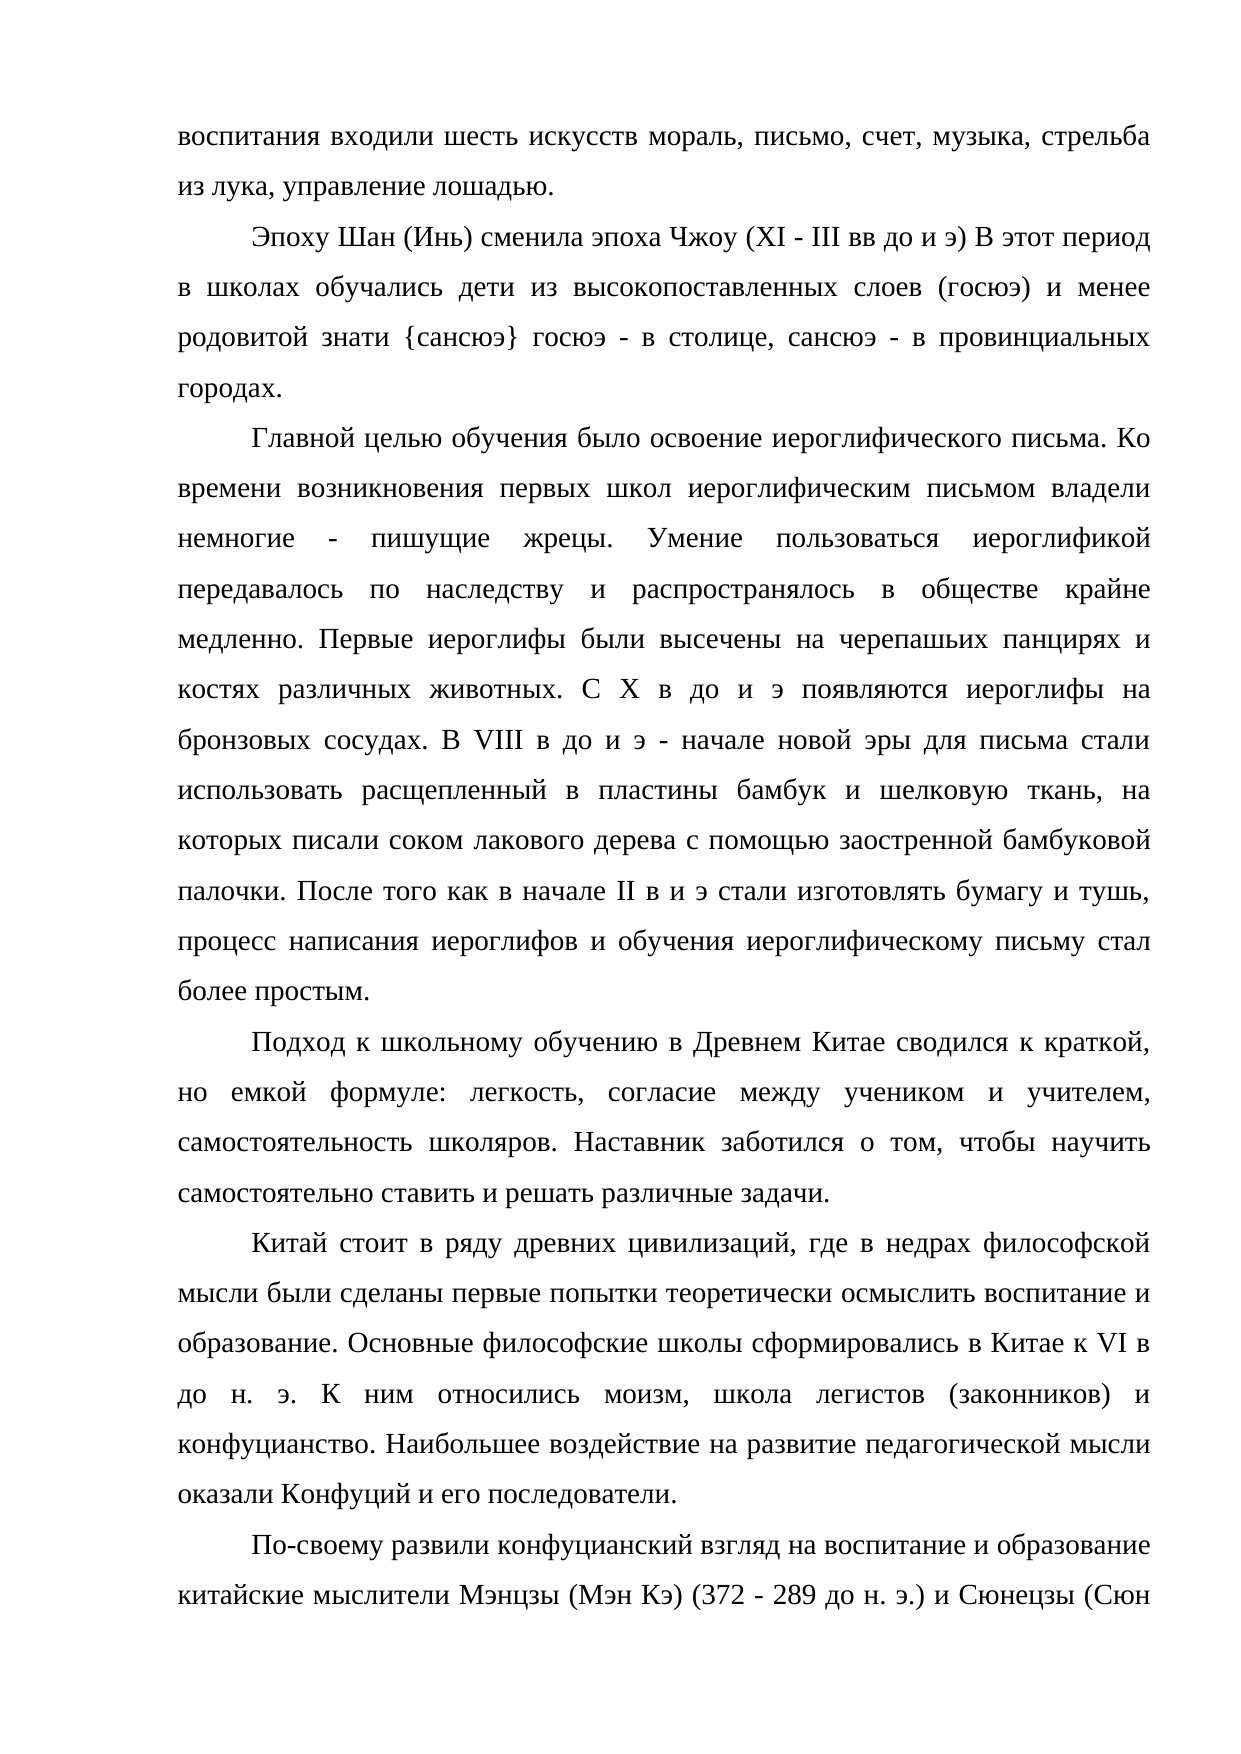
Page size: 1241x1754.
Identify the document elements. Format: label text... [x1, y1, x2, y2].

text Подход к школьному обучению в Древнем Китае сводился к краткой, но емкой формуле: легкость, согласие между учеником и учителем, самостоятельность школяров. Наставник заботился о том, чтобы научить самостоятельно ставить и решать различные задачи. [177, 1024, 1152, 1208]
text Эпоху Шан (Инь) сменила эпоха Чжоу (XI - III вв до и э) В этот период в школах обучались дети из высокопоставленных слоев (госюэ) и менее родовитой знати {сансюэ} госюэ - в столице, сансюэ - в провинциальных городах. [177, 219, 1152, 403]
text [177, 1527, 1152, 1611]
text Главной целью обучения было освоение иероглифического письма. Ко времени возникновения первых школ иероглифическим письмом владели немногие - пишущие жрецы. Умение пользоваться иероглификой передавалось по наследству и распространялось в обществе крайне медленно. Первые иероглифы были высечены на черепашьих панцирях и костях различных животных. С X в до и э появляются иероглифы на бронзовых сосудах. В VIII в до и э - начале новой эры для письма стали использовать расщепленный в пластины бамбук и шелковую ткань, на которых писали соком лакового дерева с помощью заостренной бамбуковой палочки. После того как в начале II в и э стали изготовлять бумагу и тушь, процесс написания иероглифов и обучения иероглифическому письму стал более простым. [177, 420, 1152, 1007]
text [177, 118, 1152, 202]
text Китай стоит в ряду древних цивилизаций, где в недрах философской мысли были сделаны первые попытки теоретически осмыслить воспитание и образование. Основные философские школы сформировались в Китае к VI в до н. э. К ним относились моизм, школа легистов (законников) и конфуцианство. Наибольшее воздействие на развитие педагогической мысли оказали Конфуций и его последователи. [177, 1225, 1152, 1510]
